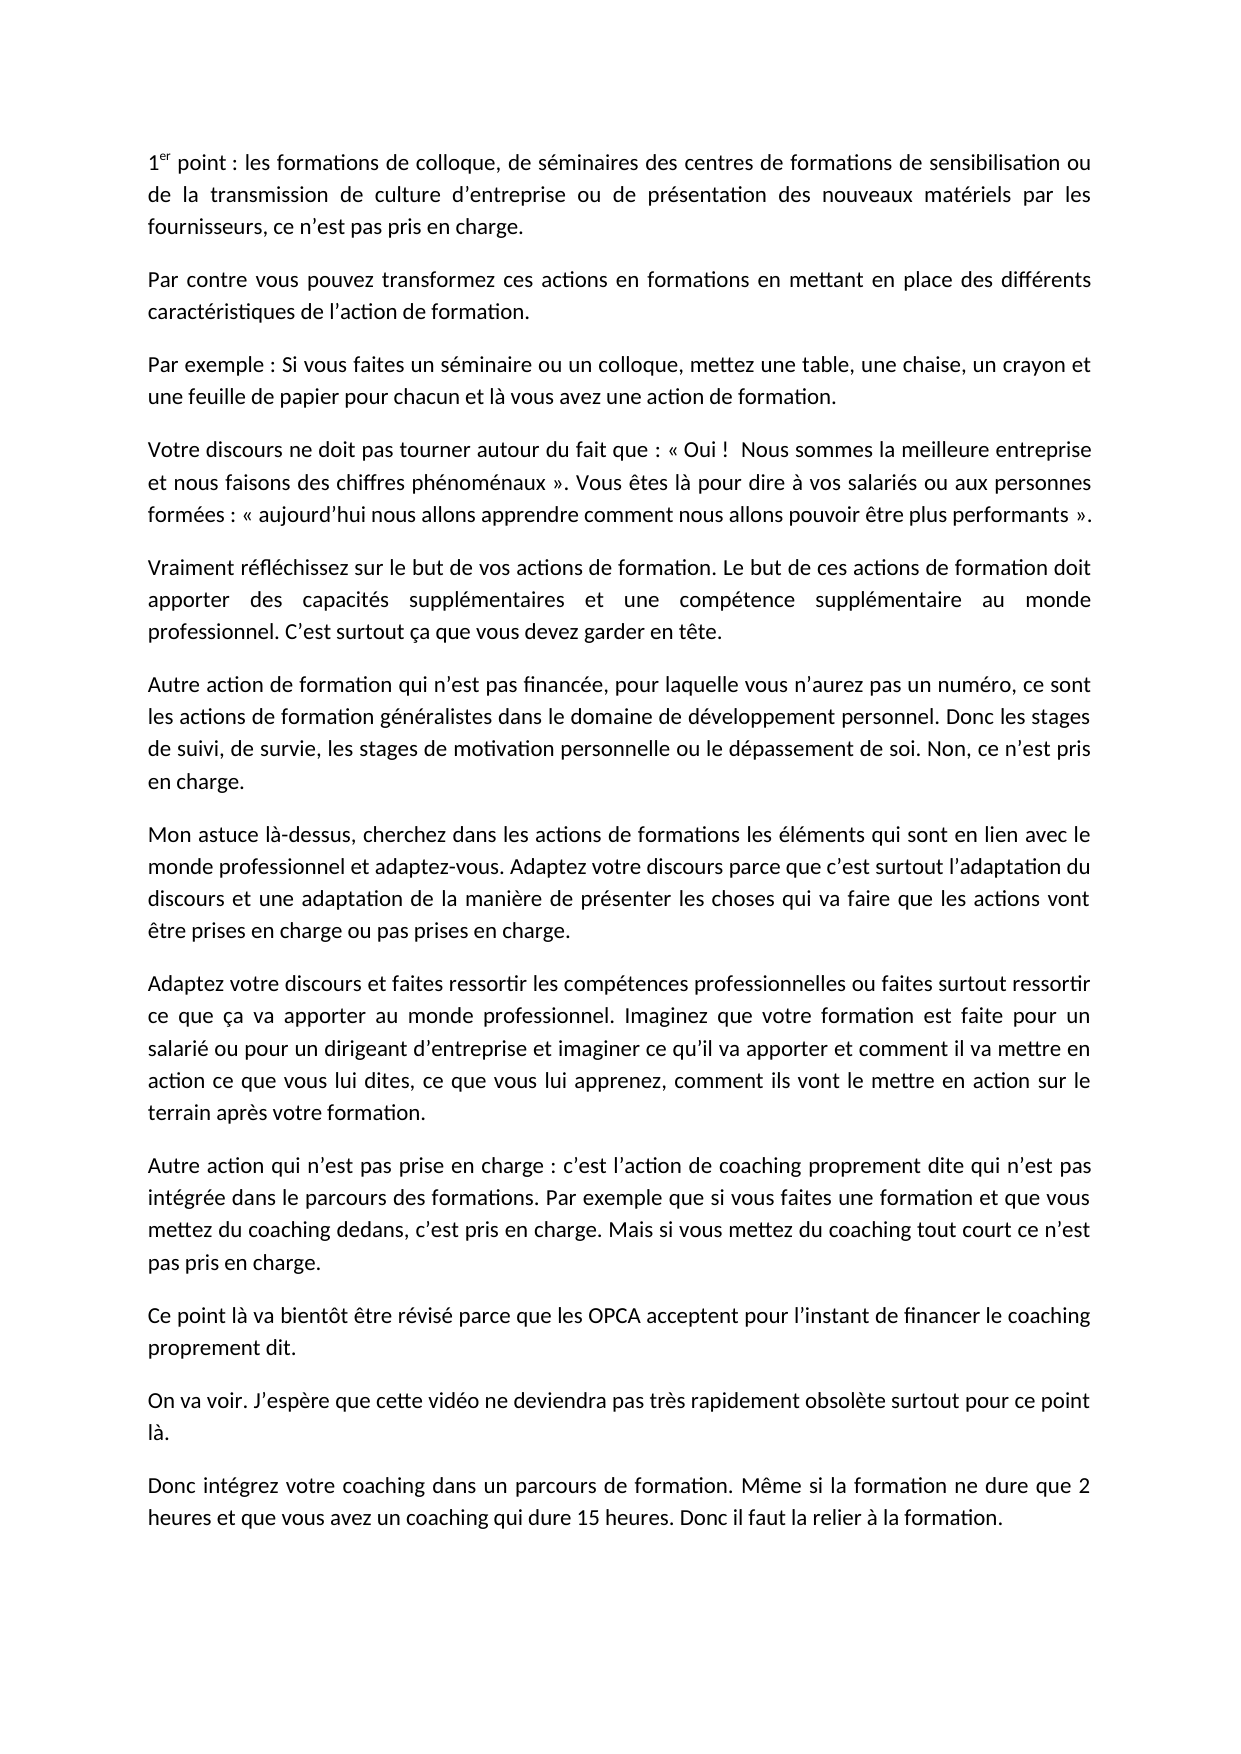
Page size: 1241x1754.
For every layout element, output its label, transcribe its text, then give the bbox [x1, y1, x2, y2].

text Donc intégrez votre coaching dans un parcours de formation. Même si la formation ne dure que 2 heures et que vous avez un coaching qui dure 15 heures. Donc il faut la relier à la formation. [148, 1471, 1093, 1531]
text Par contre vous pouvez transformez ces actions en formations en mettant en place des différents caractéristiques de l’action de formation. [148, 265, 1093, 325]
text Mon astuce là-dessus, cherchez dans les actions de formations les éléments qui sont en lien avec le monde professionnel et adaptez-vous. Adaptez votre discours parce que c’est surtout l’adaptation du discours et une adaptation de la manière de présenter les choses qui va faire que les actions vont être prises en charge ou pas prises en charge. [148, 820, 1093, 944]
text Autre action qui n’est pas prise en charge : c’est l’action de coaching proprement dite qui n’est pas intégrée dans le parcours des formations. Par exemple que si vous faites une formation et que vous mettez du coaching dedans, c’est pris en charge. Mais si vous mettez du coaching tout court ce n’est pas pris en charge. [148, 1151, 1093, 1276]
text Vraiment réfléchissez sur le but de vos actions de formation. Le but de ces actions de formation doit apporter des capacités supplémentaires et une compétence supplémentaire au monde professionnel. C’est surtout ça que vous devez garder en tête. [148, 553, 1093, 645]
text Autre action de formation qui n’est pas financée, pour laquelle vous n’aurez pas un numéro, ce sont les actions de formation généralistes dans le domaine de développement personnel. Donc les stages de suivi, de survie, les stages de motivation personnelle ou le dépassement de soi. Non, ce n’est pris en charge. [148, 670, 1093, 795]
text Votre discours ne doit pas tourner autour du fait que : « Oui ! Nous sommes la meilleure entreprise et nous faisons des chiffres phénoménaux ». Vous êtes là pour dire à vos salariés ou aux personnes formées : « aujourd’hui nous allons apprendre comment nous allons pouvoir être plus performants ». [148, 435, 1093, 528]
text Ce point là va bientôt être révisé parce que les OPCA acceptent pour l’instant de financer le coaching proprement dit. [148, 1301, 1093, 1361]
text Adaptez votre discours et faites ressortir les compétences professionnelles ou faites surtout ressortir ce que ça va apporter au monde professionnel. Imaginez que votre formation est faite pour un salarié ou pour un dirigeant d’entreprise et imaginer ce qu’il va apporter et comment il va mettre en action ce que vous lui dites, ce que vous lui apprenez, comment ils vont le mettre en action sur le terrain après votre formation. [148, 969, 1093, 1126]
text Par exemple : Si vous faites un séminaire ou un colloque, mettez une table, une chaise, un crayon et une feuille de papier pour chacun et là vous avez une action de formation. [148, 350, 1093, 410]
text On va voir. J’espère que cette vidéo ne deviendra pas très rapidement obsolète surtout pour ce point là. [148, 1386, 1093, 1446]
text 1er point : les formations de colloque, de séminaires des centres de formations de sensibilisation ou de la transmission de culture d’entreprise ou de présentation des nouveaux matériels par les fournisseurs, ce n’est pas pris en charge. [148, 148, 1093, 240]
